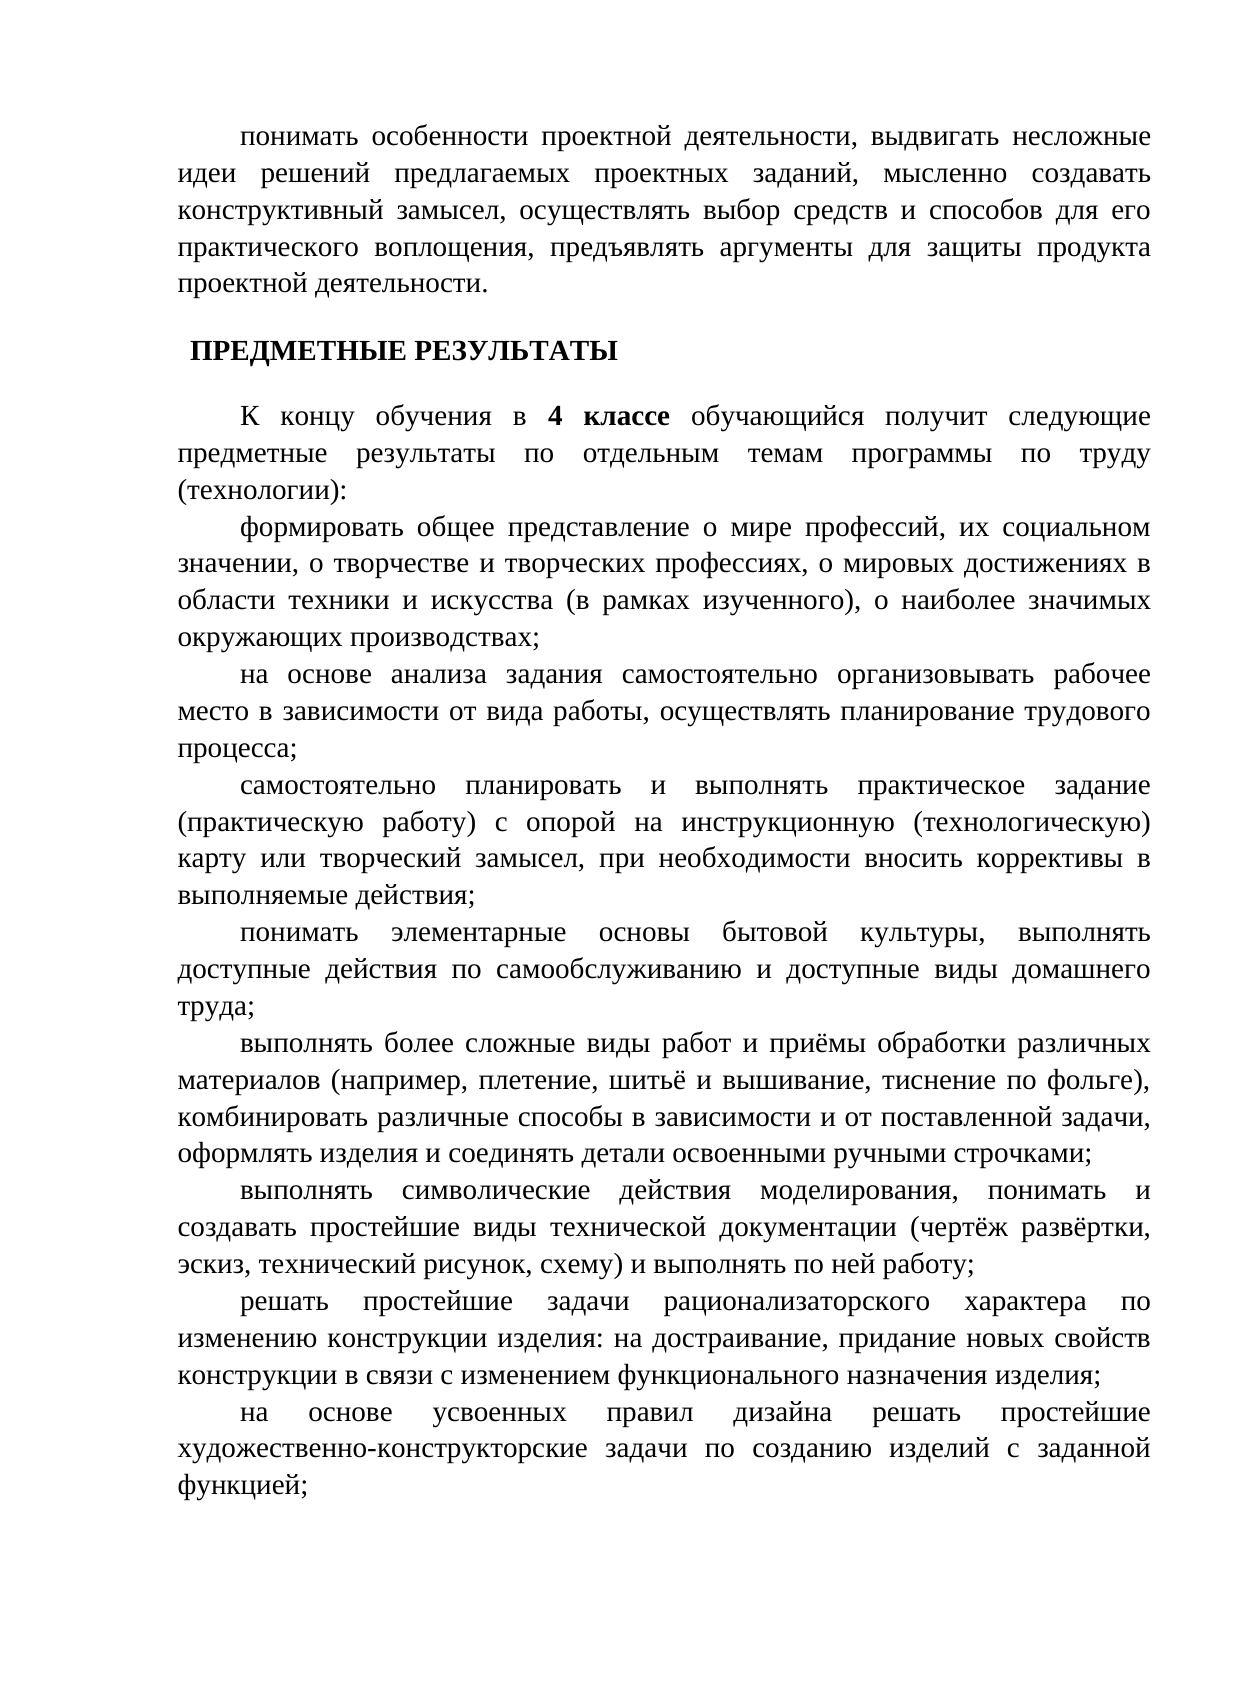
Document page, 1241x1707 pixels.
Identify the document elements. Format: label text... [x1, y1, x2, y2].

text самостоятельно планировать и выполнять практическое задание (практическую работу) с опорой на инструкционную (технологическую) карту или творческий замысел, при необходимости вносить коррективы в выполняемые действия; [177, 767, 1152, 911]
text понимать особенности проектной деятельности, выдвигать несложные идеи решений предлагаемых проектных заданий, мысленно создавать конструктивный замысел, осуществлять выбор средств и способов для его практического воплощения, предъявлять аргументы для защиты продукта проектной деятельности. [177, 118, 1152, 299]
text К концу обучения в 4 классе обучающийся получит следующие предметные результаты по отдельным темам программы по труду (технологии): [177, 398, 1152, 505]
text ПРЕДМЕТНЫЕ РЕЗУЛЬТАТЫ [190, 333, 1152, 367]
text понимать элементарные основы бытовой культуры, выполнять доступные действия по самообслуживанию и доступные виды домашнего труда; [177, 914, 1152, 1022]
text формировать общее представление о мире профессий, их социальном значении, о творчестве и творческих профессиях, о мировых достижениях в области техники и искусства (в рамках изученного), о наиболее значимых окружающих производствах; [177, 509, 1152, 653]
text решать простейшие задачи рационализаторского характера по изменению конструкции изделия: на достраивание, придание новых свойств конструкции в связи с изменением функционального назначения изделия; [177, 1283, 1152, 1390]
text на основе усвоенных правил дизайна решать простейшие художественно-конструкторские задачи по созданию изделий с заданной функцией; [177, 1394, 1152, 1501]
text на основе анализа задания самостоятельно организовывать рабочее место в зависимости от вида работы, осуществлять планирование трудового процесса; [177, 656, 1152, 763]
text выполнять более сложные виды работ и приёмы обработки различных материалов (например, плетение, шитьё и вышивание, тиснение по фольге), комбинировать различные способы в зависимости и от поставленной задачи, оформлять изделия и соединять детали освоенными ручными строчками; [177, 1025, 1152, 1169]
text выполнять символические действия моделирования, понимать и создавать простейшие виды технической документации (чертёж развёртки, эскиз, технический рисунок, схему) и выполнять по ней работу; [177, 1172, 1152, 1280]
